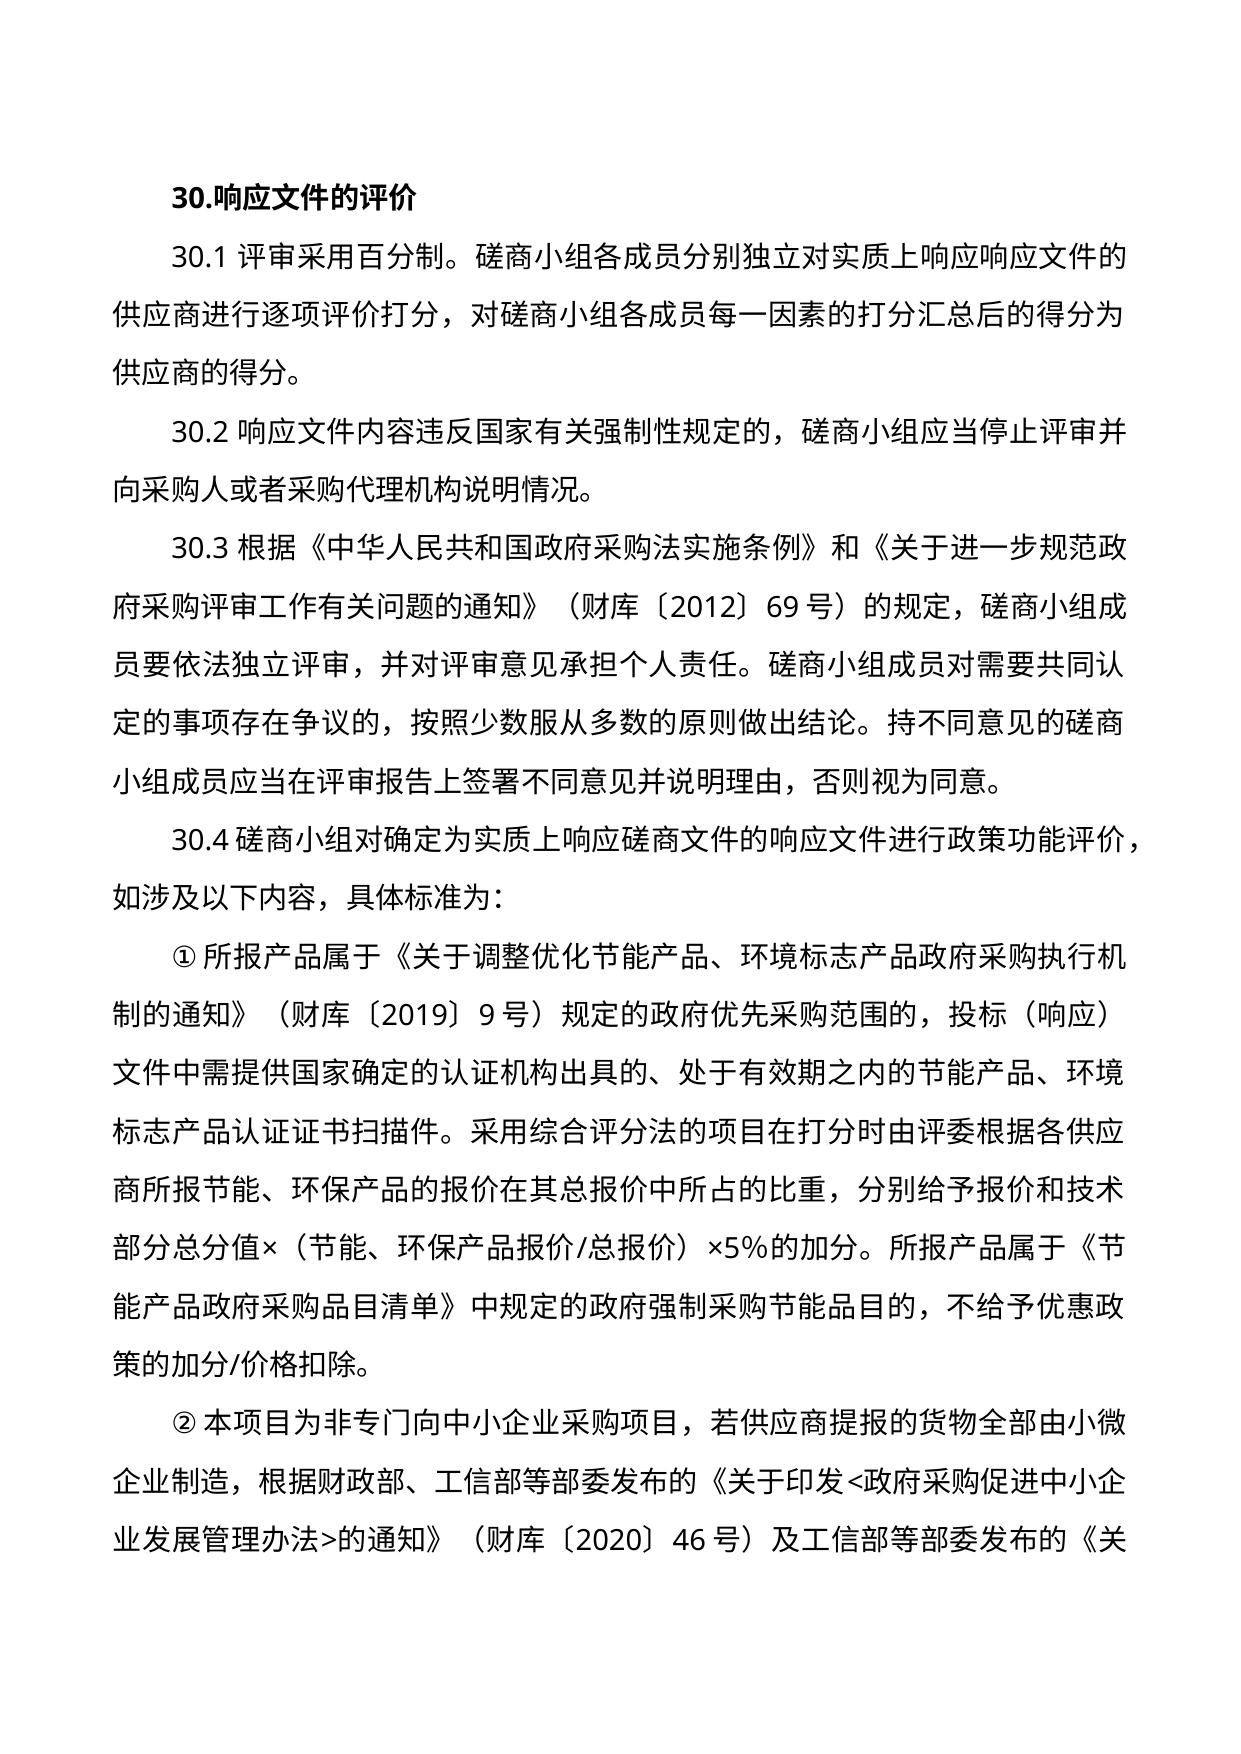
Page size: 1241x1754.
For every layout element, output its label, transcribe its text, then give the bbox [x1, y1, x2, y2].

text ①所报产品属于《关于调整优化节能产品、环境标志产品政府采购执行机制的通知》（财库〔2019〕9号）规定的政府优先采购范围的，投标（响应）文件中需提供国家确定的认证机构出具的、处于有效期之内的节能产品、环境标志产品认证证书扫描件。采用综合评分法的项目在打分时由评委根据各供应商所报节能、环保产品的报价在其总报价中所占的比重，分别给予报价和技术部分总分值×（节能、环保产品报价/总报价）×5％的加分。所报产品属于《节能产品政府采购品目清单》中规定的政府强制采购节能品目的，不给予优惠政策的加分/价格扣除。 [112, 920, 1128, 1387]
text 30.2 响应文件内容违反国家有关强制性规定的，磋商小组应当停止评审并向采购人或者采购代理机构说明情况。 [112, 395, 1128, 512]
text 30.1 评审采用百分制。磋商小组各成员分别独立对实质上响应响应文件的供应商进行逐项评价打分，对磋商小组各成员每一因素的打分汇总后的得分为供应商的得分。 [112, 220, 1128, 395]
text 30.4磋商小组对确定为实质上响应磋商文件的响应文件进行政策功能评价，如涉及以下内容，具体标准为： [112, 804, 1128, 920]
text 30.3 根据《中华人民共和国政府采购法实施条例》和《关于进一步规范政府采购评审工作有关问题的通知》（财库〔2012〕69号）的规定，磋商小组成员要依法独立评审，并对评审意见承担个人责任。磋商小组成员对需要共同认定的事项存在争议的，按照少数服从多数的原则做出结论。持不同意见的磋商小组成员应当在评审报告上签署不同意见并说明理由，否则视为同意。 [112, 512, 1128, 804]
text 30.响应文件的评价 [112, 162, 1128, 220]
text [112, 1387, 1128, 1562]
